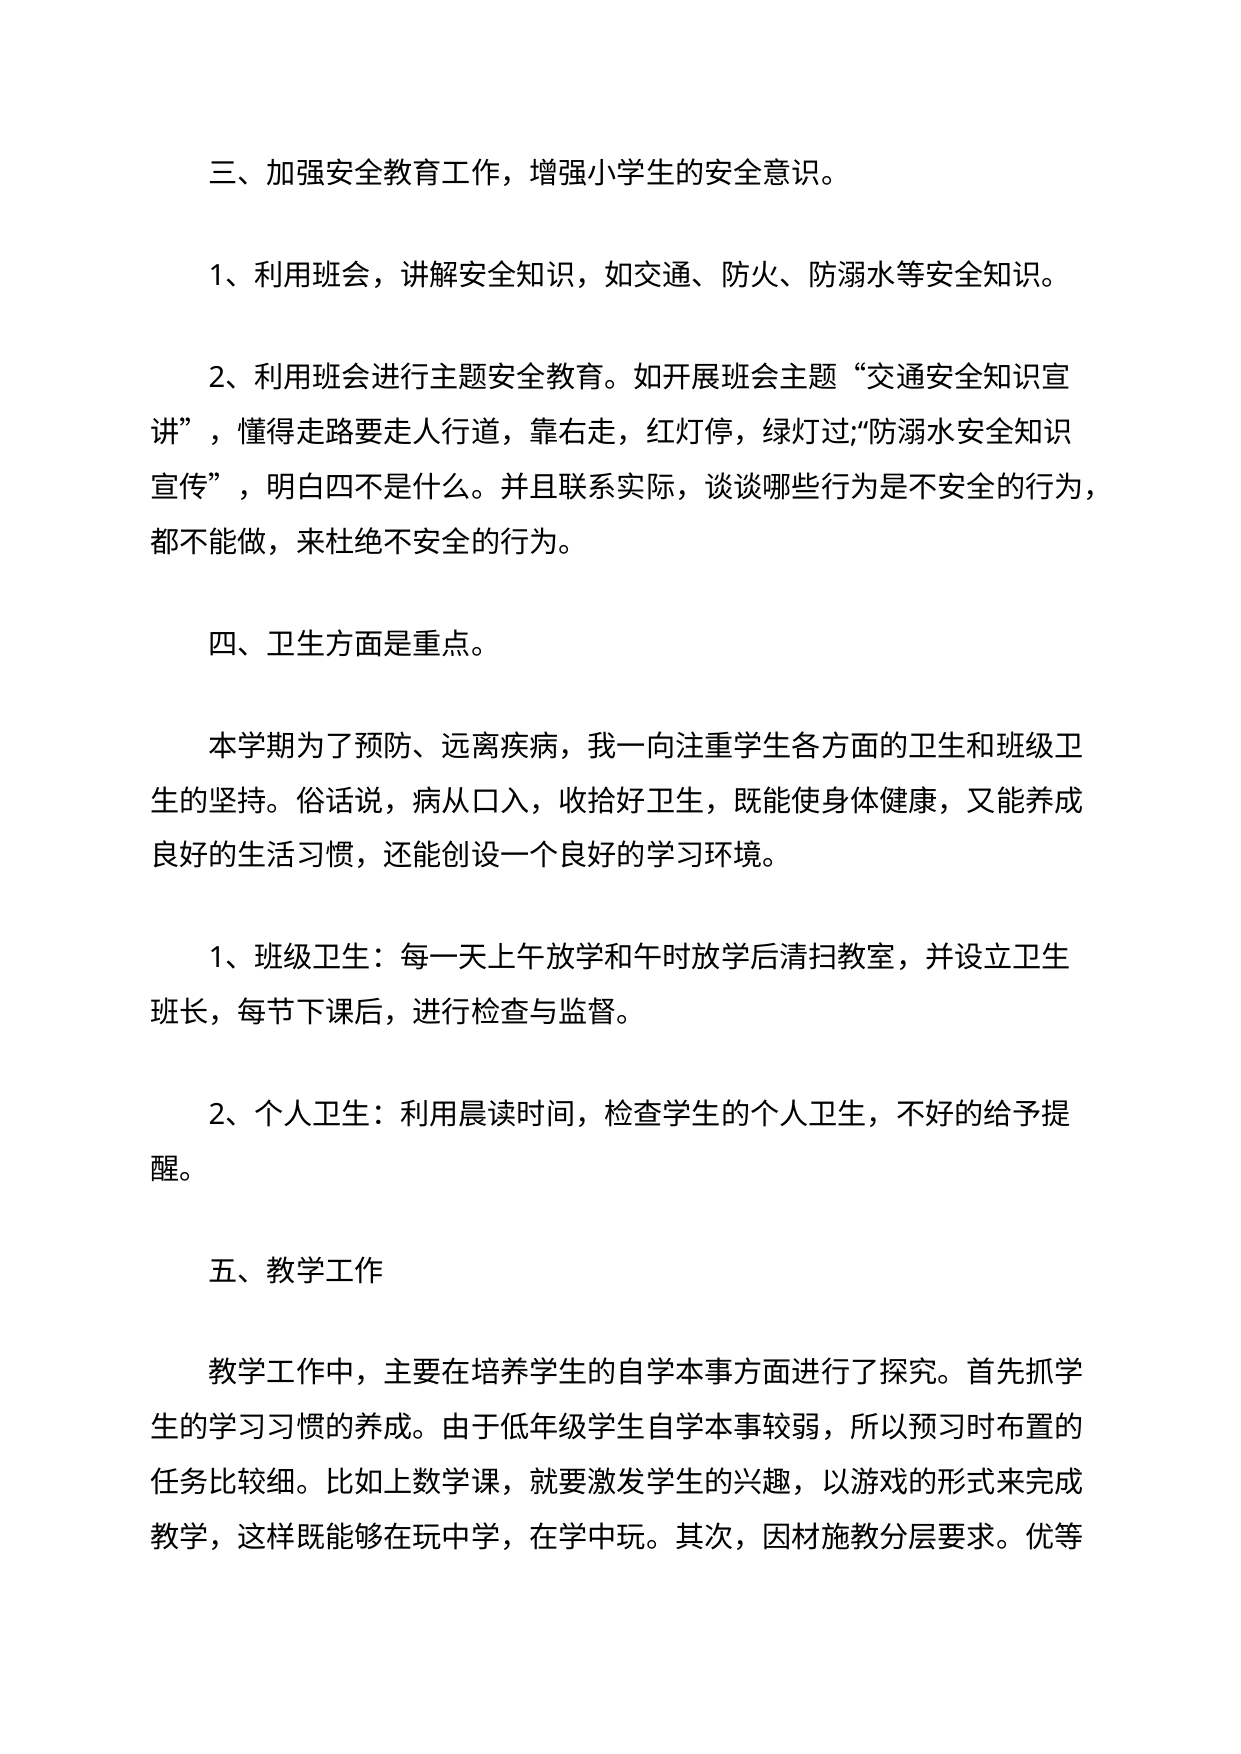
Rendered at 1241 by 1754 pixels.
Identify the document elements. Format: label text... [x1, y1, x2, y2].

text 三、加强安全教育工作，增强小学生的安全意识。 [150, 150, 1090, 192]
text 1、班级卫生：每一天上午放学和午时放学后清扫教室，并设立卫生班长，每节下课后，进行检查与监督。 [150, 934, 1090, 1031]
text 四、卫生方面是重点。 [150, 620, 1090, 663]
text 五、教学工作 [150, 1247, 1090, 1289]
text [150, 1349, 1090, 1556]
text 1、利用班会，讲解安全知识，如交通、防火、防溺水等安全知识。 [150, 252, 1090, 294]
text 2、利用班会进行主题安全教育。如开展班会主题“交通安全知识宣讲”，懂得走路要走人行道，靠右走，红灯停，绿灯过;“防溺水安全知识宣传”，明白四不是什么。并且联系实际，谈谈哪些行为是不安全的行为，都不能做，来杜绝不安全的行为。 [150, 354, 1090, 561]
text 本学期为了预防、远离疾病，我一向注重学生各方面的卫生和班级卫生的坚持。俗话说，病从口入，收拾好卫生，既能使身体健康，又能养成良好的生活习惯，还能创设一个良好的学习环境。 [150, 722, 1090, 874]
text 2、个人卫生：利用晨读时间，检查学生的个人卫生，不好的给予提醒。 [150, 1091, 1090, 1188]
